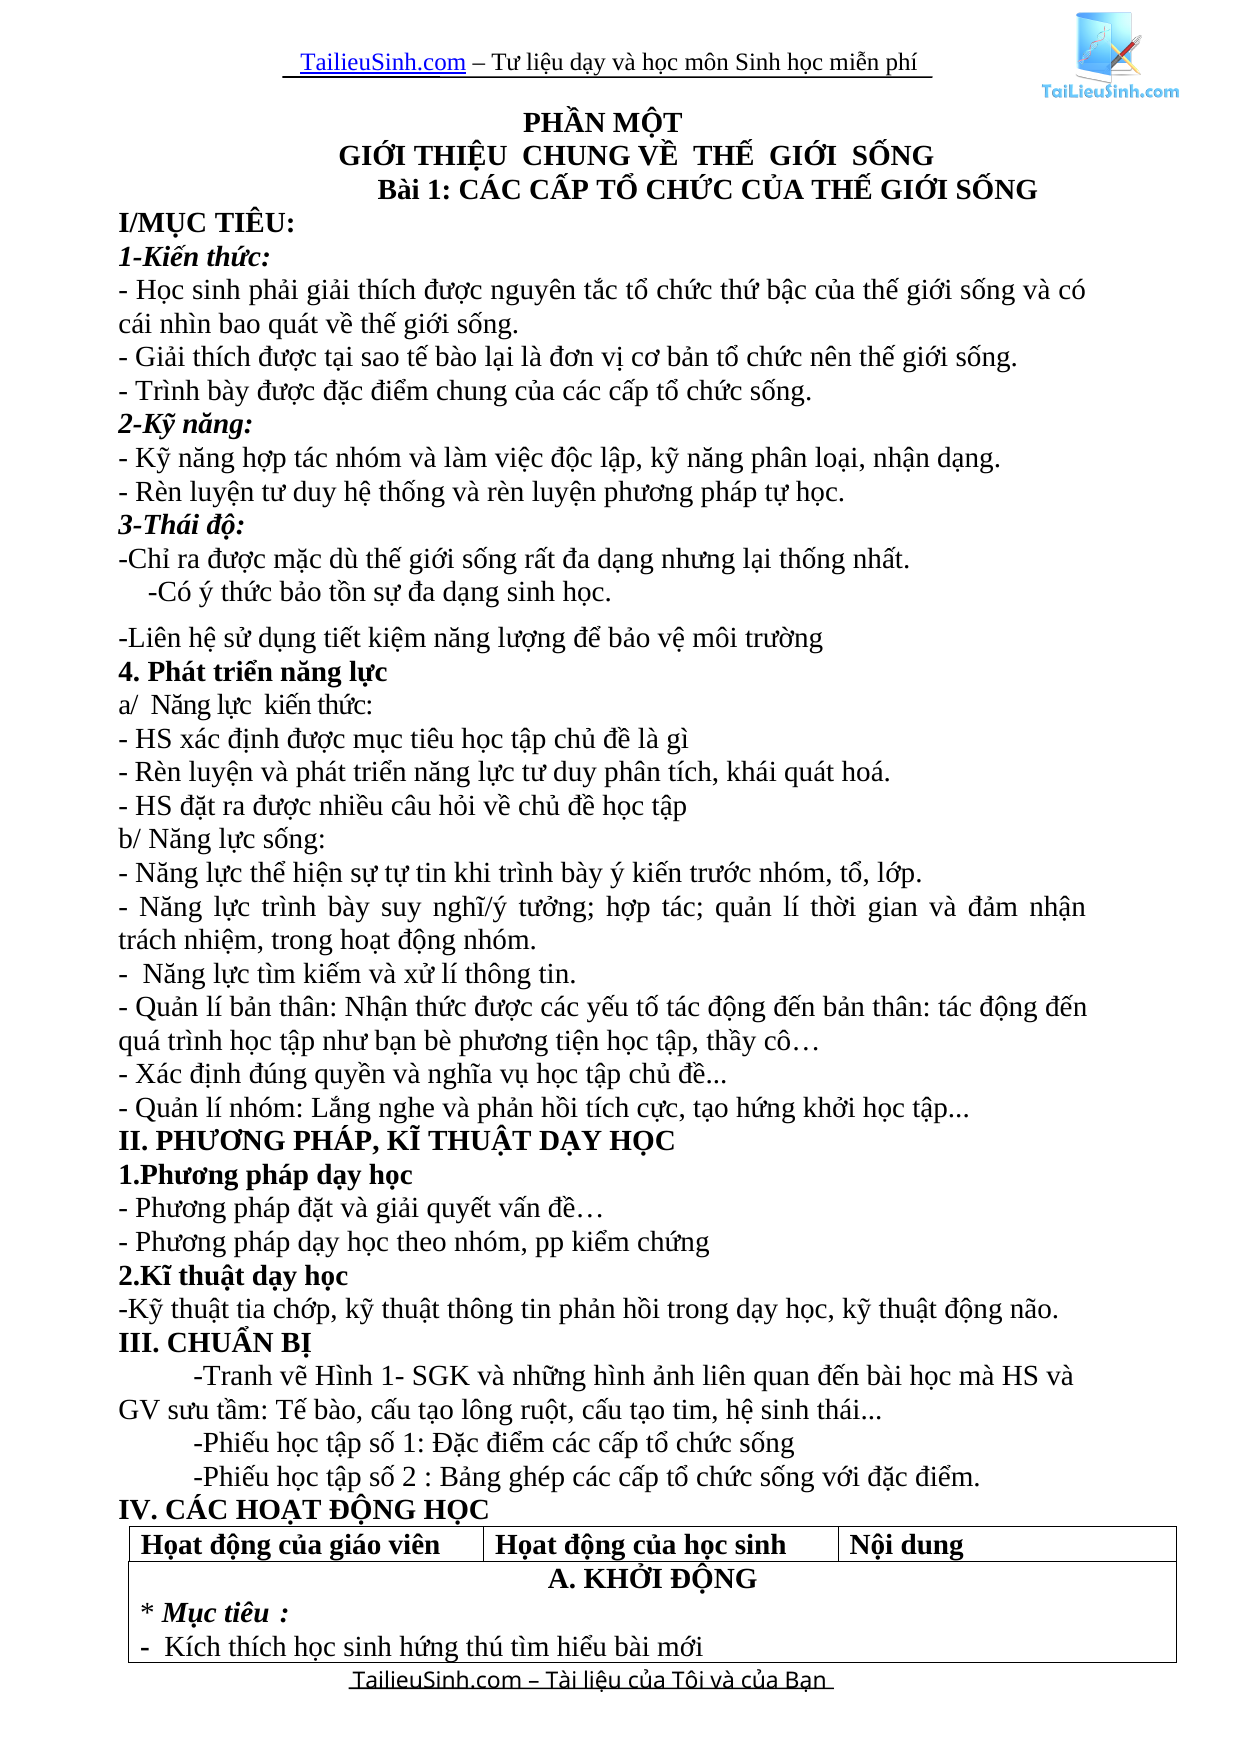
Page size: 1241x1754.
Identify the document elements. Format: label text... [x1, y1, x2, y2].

text - Giải thích được tại sao tế bào lại là đơn vị cơ bản tổ chức nên thế giới sống. [118, 339, 1087, 373]
text GIỚI THIỆU CHUNG VỀ THẾ GIỚI SỐNG [118, 138, 1087, 172]
text b/ Năng lực sống: [118, 822, 1087, 855]
text -Phiếu học tập số 2 : Bảng ghép các cấp tổ chức sống với đặc điểm. [118, 1459, 1087, 1492]
text PHẦN MỘT [118, 105, 1087, 138]
text 3-Thái độ: [118, 507, 1087, 541]
text - Học sinh phải giải thích được nguyên tắc tổ chức thứ bậc của thế giới sống và có cái nhìn bao quát về thế giới sống. [118, 272, 1087, 339]
text - Quản lí nhóm: Lắng nghe và phản hồi tích cực, tạo hứng khởi học tập... [118, 1090, 1087, 1123]
text 2.Kĩ thuật dạy học [118, 1258, 1087, 1291]
text Bài 1: CÁC CẤP TỔ CHỨC CỦA THẾ GIỚI SỐNG [118, 172, 1087, 205]
text - Xác định đúng quyền và nghĩa vụ học tập chủ đề... [118, 1056, 1087, 1090]
text -Liên hệ sử dụng tiết kiệm năng lượng để bảo vệ môi trường [118, 620, 1087, 654]
text - Phương pháp dạy học theo nhóm, pp kiểm chứng [118, 1224, 1087, 1258]
text II. PHƯƠNG PHÁP, KĨ THUẬT DẠY HỌC [118, 1123, 1087, 1157]
text 2-Kỹ năng: [118, 407, 1087, 440]
text - Trình bày được đặc điểm chung của các cấp tổ chức sống. [118, 373, 1087, 407]
text 1.Phương pháp dạy học [118, 1157, 1087, 1191]
text - HS đặt ra được nhiều câu hỏi về chủ đề học tập [118, 788, 1087, 822]
text - Rèn luyện và phát triển năng lực tư duy phân tích, khái quát hoá. [118, 754, 1087, 788]
text -Chỉ ra được mặc dù thế giới sống rất đa dạng nhưng lại thống nhất. [118, 541, 1087, 574]
text - Kỹ năng hợp tác nhóm và làm việc độc lập, kỹ năng phân loại, nhận dạng. [118, 440, 1087, 474]
text - Năng lực tìm kiếm và xử lí thông tin. [118, 956, 1087, 989]
text 1-Kiến thức: [118, 239, 1087, 272]
text - Quản lí bản thân: Nhận thức được các yếu tố tác động đến bản thân: tác động đến quá trình học tập như bạn bè phương tiện học tập, thầy cô… [118, 989, 1087, 1056]
text - Rèn luyện tư duy hệ thống và rèn luyện phương pháp tự học. [118, 474, 1087, 507]
text -Tranh vẽ Hình 1- SGK và những hình ảnh liên quan đến bài học mà HS và GV sưu tầm: Tế bào, cấu tạo lông ruột, cấu tạo tim, hệ sinh thái... [118, 1358, 1087, 1425]
text IV. CÁC HOẠT ĐỘNG HỌC [118, 1492, 1087, 1526]
text -Kỹ thuật tia chớp, kỹ thuật thông tin phản hồi trong dạy học, kỹ thuật động não. [118, 1291, 1087, 1325]
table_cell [129, 1562, 1176, 1662]
text 4. Phát triển năng lực [118, 654, 1087, 687]
text - Năng lực trình bày suy nghĩ/ý tưởng; hợp tác; quản lí thời gian và đảm nhận trách nhiệm, trong hoạt động nhóm. [118, 889, 1087, 956]
table_header Nội dung [839, 1527, 1176, 1561]
text - Phương pháp đặt và giải quyết vấn đề… [118, 1191, 1087, 1224]
table_header Họat động của học sinh [484, 1527, 838, 1561]
text - HS xác định được mục tiêu học tập chủ đề là gì [118, 721, 1087, 754]
text III. CHUẨN BỊ [118, 1325, 1087, 1358]
text a/ Năng lực kiến thức: [118, 687, 1087, 721]
text -Phiếu học tập số 1: Đặc điểm các cấp tổ chức sống [118, 1425, 1087, 1459]
table_header Họat động của giáo viên [130, 1527, 483, 1561]
text I/MỤC TIÊU: [118, 205, 1087, 239]
text - Năng lực thể hiện sự tự tin khi trình bày ý kiến trước nhóm, tổ, lớp. [118, 855, 1087, 889]
text -Có ý thức bảo tồn sự đa dạng sinh học. [148, 574, 1087, 608]
